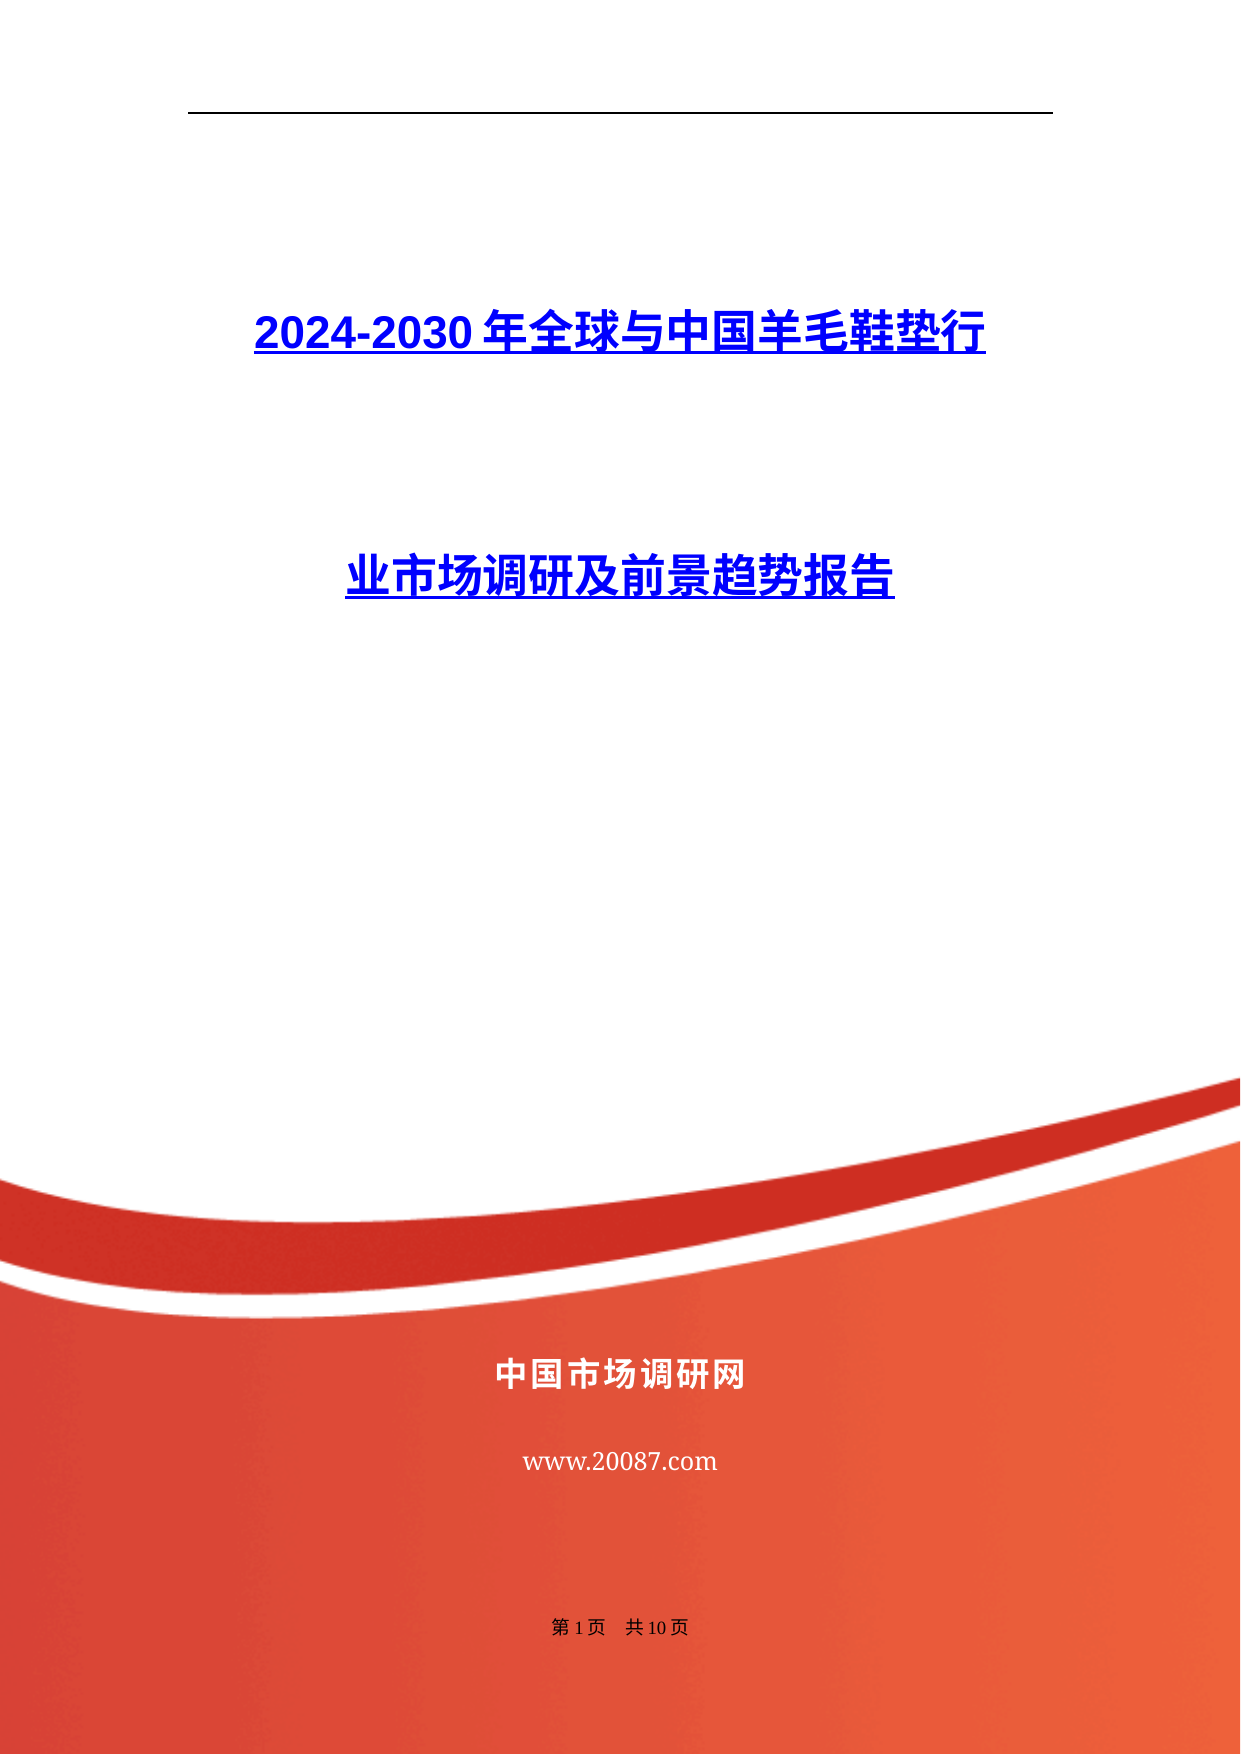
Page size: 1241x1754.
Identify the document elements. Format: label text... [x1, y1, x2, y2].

picture [0, 1006, 1241, 1754]
table_header 2024-2030年全球与中国羊毛鞋垫行业市场调研及前景趋势报告 [188, 207, 1053, 773]
text www.20087.com [187, 1428, 1053, 1493]
subtitle 中国市场调研网 [187, 1339, 1053, 1404]
